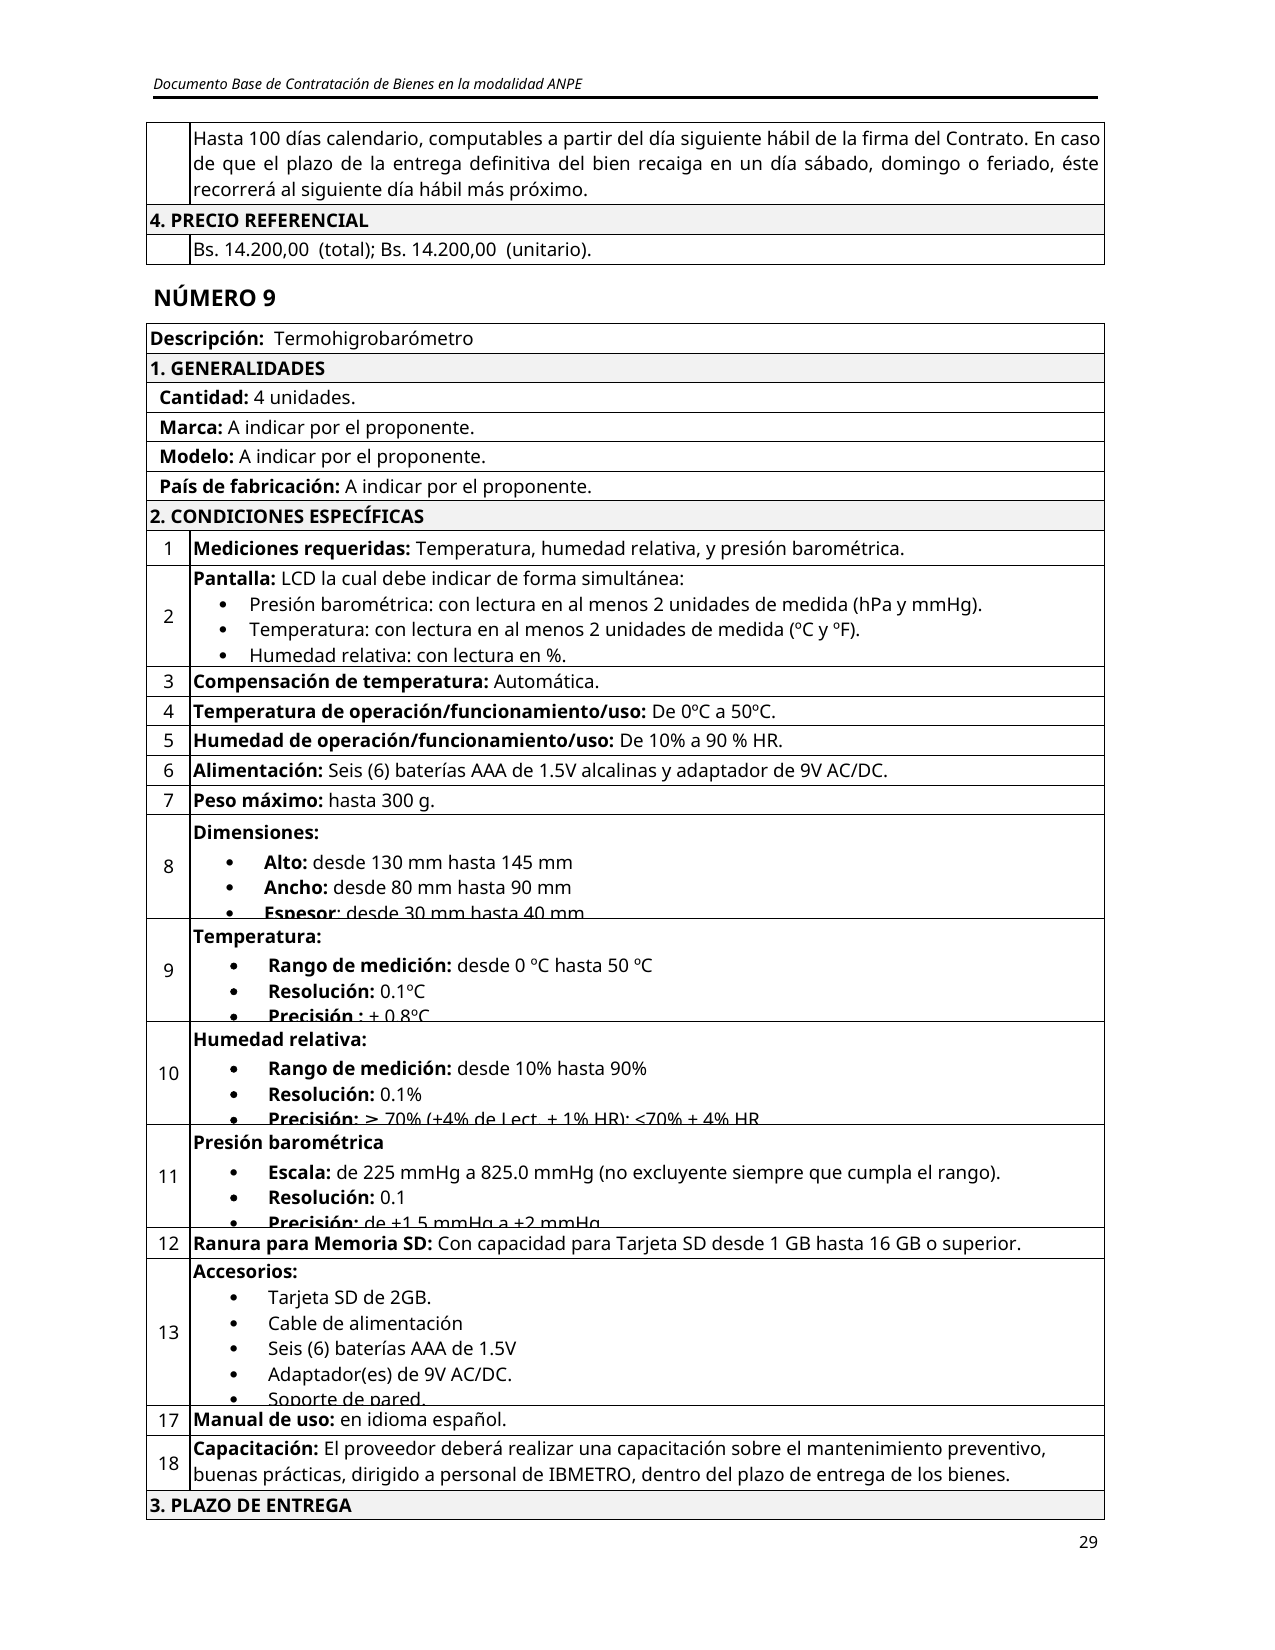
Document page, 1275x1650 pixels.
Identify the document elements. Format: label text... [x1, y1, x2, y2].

table_cell Pantalla: LCD la cual debe indicar de forma simultánea: Presión barométrica: con lectura en al menos 2 unidades de medida (hPa y mmHg). Temperatura: con lectura en al menos 2 unidades de medida (ºC y ºF). Humedad relativa: con lectura en %. [191, 566, 1104, 666]
table_cell 2 [147, 566, 189, 666]
table_cell Alimentación: Seis (6) baterías AAA de 1.5V alcalinas y adaptador de 9V AC/DC. [191, 756, 1104, 784]
table_cell Manual de uso: en idioma español. [191, 1406, 1104, 1434]
table_cell Ranura para Memoria SD: Con capacidad para Tarjeta SD desde 1 GB hasta 16 GB o superior. [191, 1228, 1104, 1258]
table_cell 5 [147, 726, 189, 755]
table_cell 10 [147, 1022, 189, 1124]
table_cell Temperatura de operación/funcionamiento/uso: De 0ºC a 50ºC. [191, 697, 1104, 725]
table_cell Dimensiones: Alto: desde 130 mm hasta 145 mm Ancho: desde 80 mm hasta 90 mm Espesor: desde 30 mm hasta 40 mm [191, 815, 1104, 918]
table_cell 1. GENERALIDADES [147, 354, 1104, 382]
table_cell 4. PRECIO REFERENCIAL [147, 205, 1104, 234]
table_cell Mediciones requeridas: Temperatura, humedad relativa, y presión barométrica. [191, 531, 1104, 564]
table_cell 11 [147, 1125, 189, 1227]
table_cell 3. PLAZO DE ENTREGA [147, 1491, 1104, 1519]
table_cell 12 [147, 1228, 189, 1258]
table_cell Modelo: A indicar por el proponente. [147, 442, 1104, 471]
table_cell 18 [147, 1436, 189, 1489]
table_cell 6 [147, 756, 189, 784]
table_cell Hasta 100 días calendario, computables a partir del día siguiente hábil de la firma del Contrato. En caso de que el plazo de la entrega definitiva del bien recaiga en un día sábado, domingo o feriado, éste recorrerá al siguiente día hábil más próximo. [191, 123, 1104, 204]
table_cell Humedad de operación/funcionamiento/uso: De 10% a 90 % HR. [191, 726, 1104, 755]
table_cell Temperatura: Rango de medición: desde 0 ºC hasta 50 ºC Resolución: 0.1ºC Precisión : ± 0.8ºC [191, 919, 1104, 1021]
table_cell 3 [147, 667, 189, 696]
table_cell Compensación de temperatura: Automática. [191, 667, 1104, 696]
table_cell [147, 123, 189, 204]
table_cell 9 [147, 919, 189, 1021]
table_cell Humedad relativa: Rango de medición: desde 10% hasta 90% Resolución: 0.1% Precisión: ≥ 70% (±4% de Lect. + 1% HR); <70% ± 4% HR [191, 1022, 1104, 1124]
table_cell Peso máximo: hasta 300 g. [191, 786, 1104, 814]
table_cell 4 [147, 697, 189, 725]
table_cell 17 [147, 1406, 189, 1434]
table_cell 7 [147, 786, 189, 814]
table_cell [147, 235, 189, 263]
table_cell País de fabricación: A indicar por el proponente. [147, 472, 1104, 500]
table_header Descripción: Termohigrobarómetro [147, 324, 1104, 352]
table_cell 1 [147, 531, 189, 564]
table_cell Marca: A indicar por el proponente. [147, 413, 1104, 441]
table_cell 13 [147, 1259, 189, 1405]
table_cell Cantidad: 4 unidades. [147, 383, 1104, 412]
table_cell 2. CONDICIONES ESPECÍFICAS [147, 501, 1104, 530]
table_cell 8 [147, 815, 189, 918]
text NÚMERO 9 [153, 289, 1098, 310]
table_cell Bs. 14.200,00 (total); Bs. 14.200,00 (unitario). [191, 235, 1104, 263]
table_cell Capacitación: El proveedor deberá realizar una capacitación sobre el mantenimiento preventivo, buenas prácticas, dirigido a personal de IBMETRO, dentro del plazo de entrega de los bienes. [191, 1436, 1104, 1489]
table_cell Presión barométrica Escala: de 225 mmHg a 825.0 mmHg (no excluyente siempre que cumpla el rango). Resolución: 0.1 Precisión: de ±1.5 mmHg a ±2 mmHg [191, 1125, 1104, 1227]
table_cell Accesorios: Tarjeta SD de 2GB. Cable de alimentación Seis (6) baterías AAA de 1.5V Adaptador(es) de 9V AC/DC. Soporte de pared. [191, 1259, 1104, 1405]
